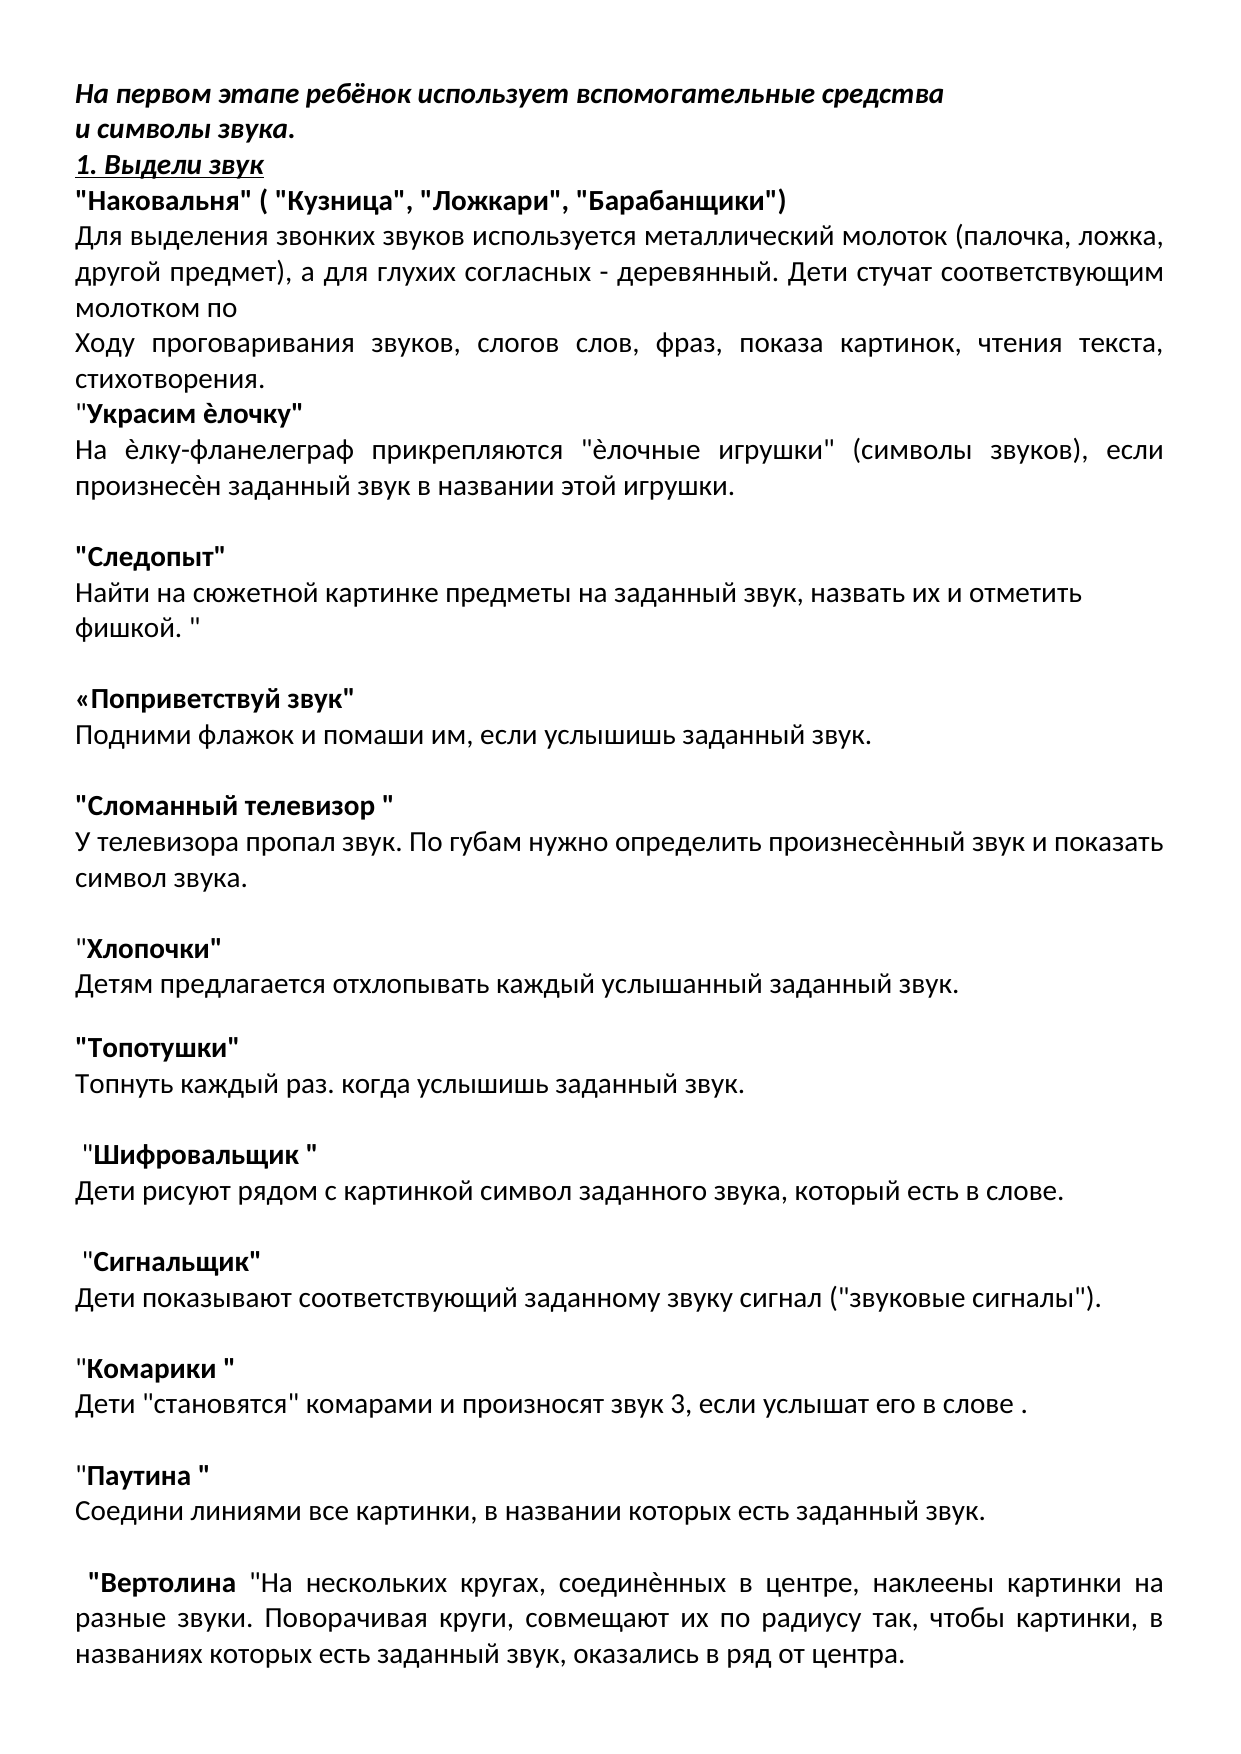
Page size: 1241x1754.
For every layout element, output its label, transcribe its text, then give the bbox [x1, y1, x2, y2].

text «Поприветствуй звук" [75, 681, 1165, 716]
text Дети "становятся" комарами и произносят звук 3, если услышат его в слове . [75, 1386, 1165, 1421]
text "Наковальня" ( "Кузница", "Ложкари", "Барабанщики") [75, 182, 1165, 217]
text У телевизора пропал звук. По губам нужно определить произнесѐнный звук и показать символ звука. [75, 823, 1165, 894]
text Найти на сюжетной картинке предметы на заданный звук, назвать их и отметить [75, 574, 1165, 609]
text Топнуть каждый раз. когда услышишь заданный звук. [75, 1065, 1165, 1101]
text "Украсим ѐлочку" [75, 396, 1165, 431]
text Для выделения звонких звуков используется металлический молоток (палочка, ложка, другой предмет), а для глухих согласных - деревянный. Дети стучат соответствующим молотком по [75, 217, 1165, 324]
text Детям предлагается отхлопывать каждый услышанный заданный звук. [75, 966, 1165, 1001]
text Дети показывают соответствующий заданному звуку сигнал ("звуковые сигналы"). [75, 1279, 1165, 1314]
text Ходу проговаривания звуков, слогов слов, фраз, показа картинок, чтения текста, стихотворения. [75, 324, 1165, 396]
text "Хлопочки" [75, 930, 1165, 966]
text Дети рисуют рядом с картинкой символ заданного звука, который есть в слове. [75, 1172, 1165, 1207]
text "Комарики " [75, 1350, 1165, 1386]
text "Сигнальщик" [75, 1243, 1165, 1279]
text "Шифровальщик " [75, 1136, 1165, 1172]
text Подними флажок и помаши им, если услышишь заданный звук. [75, 716, 1165, 752]
text На ѐлку-фланелеграф прикрепляются "ѐлочные игрушки" (символы звуков), если произнесѐн заданный звук в названии этой игрушки. [75, 431, 1165, 502]
text "Паутина " [75, 1457, 1165, 1492]
text и символы звука. [75, 111, 1165, 146]
text "Вертолина "На нескольких кругах, соединѐнных в центре, наклеены картинки на разные звуки. Поворачивая круги, совмещают их по радиусу так, чтобы картинки, в названиях которых есть заданный звук, оказались в ряд от центра. [75, 1564, 1165, 1671]
text 1. Выдели звук [75, 146, 1165, 182]
text фишкой. " [75, 609, 1165, 645]
text "Топотушки" [75, 1029, 1165, 1065]
text "Сломанный телевизор " [75, 787, 1165, 823]
text "Следопыт" [75, 538, 1165, 574]
text На первом этапе ребёнок использует вспомогательные средства [75, 75, 1165, 111]
text Соедини линиями все картинки, в названии которых есть заданный звук. [75, 1492, 1165, 1528]
